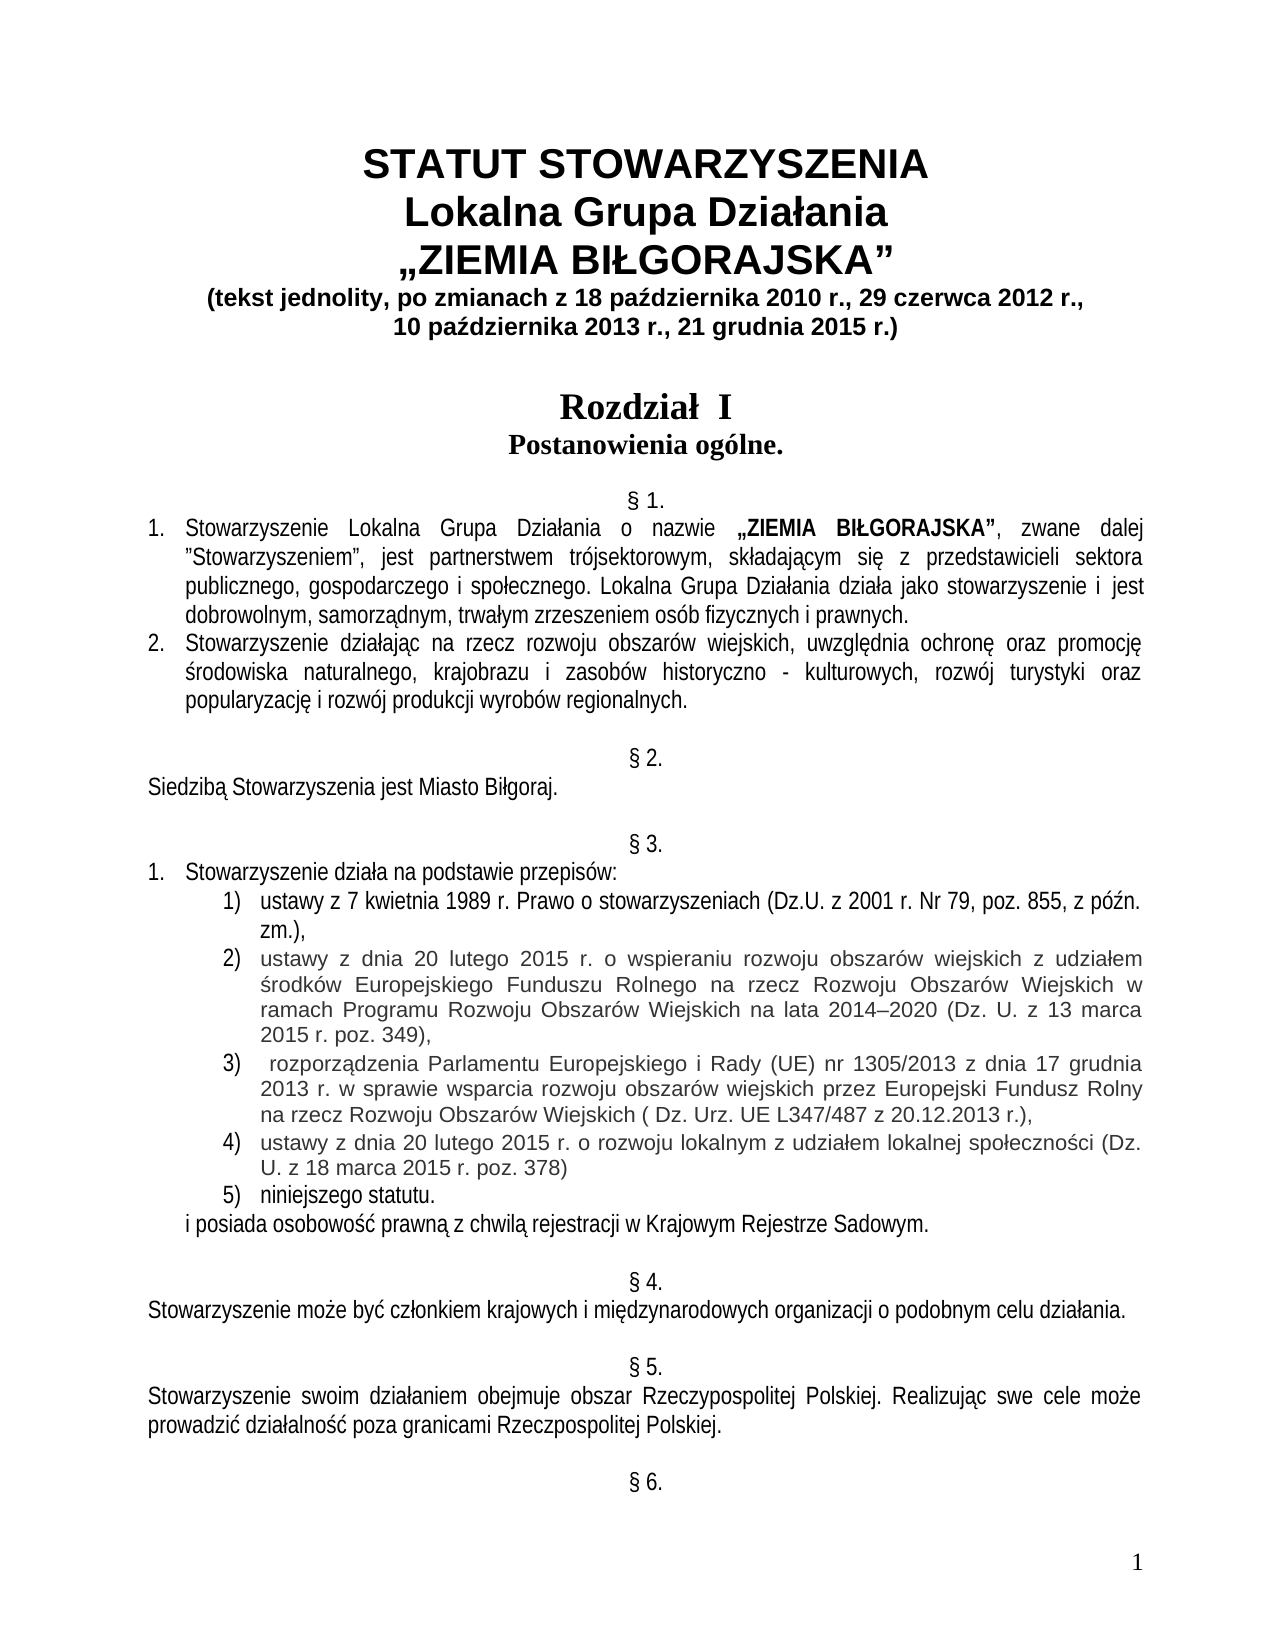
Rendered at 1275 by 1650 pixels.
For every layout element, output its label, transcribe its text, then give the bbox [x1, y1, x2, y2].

text Stowarzyszenie swoim działaniem obejmuje obszar Rzeczypospolitej Polskiej. Realizując swe cele może prowadzić działalność poza granicami Rzeczpospolitej Polskiej. [148, 1381, 1144, 1438]
list ustawy z dnia 20 lutego 2015 r. o rozwoju lokalnym z udziałem lokalnej społeczności (Dz. U. z 18 marca 2015 r. poz. 378) [223, 1127, 1144, 1181]
text STATUT STOWARZYSZENIA [148, 140, 1144, 188]
text § 6. [148, 1467, 1144, 1496]
list Stowarzyszenie działając na rzecz rozwoju obszarów wiejskich, uwzględnia ochronę oraz promocję środowiska naturalnego, krajobrazu i zasobów historyczno - kulturowych, rozwój turystyki oraz popularyzację i rozwój produkcji wyrobów regionalnych. [148, 628, 1144, 714]
text Postanowienia ogólne. [148, 427, 1144, 461]
list ustawy z 7 kwietnia 1989 r. Prawo o stowarzyszeniach (Dz.U. z 2001 r. Nr 79, poz. 855, z późn. zm.), [223, 886, 1144, 943]
text i posiada osobowość prawną z chwilą rejestracji w Krajowym Rejestrze Sadowym. [185, 1209, 1144, 1238]
list Stowarzyszenie Lokalna Grupa Działania o nazwie „ZIEMIA BIŁGORAJSKA”, zwane dalej ”Stowarzyszeniem”, jest partnerstwem trójsektorowym, składającym się z przedstawicieli sektora publicznego, gospodarczego i społecznego. Lokalna Grupa Działania działa jako stowarzyszenie i jest dobrowolnym, samorządnym, trwałym zrzeszeniem osób fizycznych i prawnych. [148, 513, 1144, 628]
text § 3. [148, 829, 1144, 857]
list niniejszego statutu. [223, 1181, 1144, 1209]
list Stowarzyszenie działa na podstawie przepisów: [148, 857, 1144, 886]
text § 2. [148, 743, 1144, 771]
text Rozdział I [148, 384, 1144, 427]
text § 4. [148, 1266, 1144, 1295]
list ustawy z dnia 20 lutego 2015 r. o wspieraniu rozwoju obszarów wiejskich z udziałem środków Europejskiego Funduszu Rolnego na rzecz Rozwoju Obszarów Wiejskich w ramach Programu Rozwoju Obszarów Wiejskich na lata 2014–2020 (Dz. U. z 13 marca 2015 r. poz. 349), [223, 943, 1144, 1048]
text „ZIEMIA BIŁGORAJSKA” [148, 236, 1144, 283]
text Siedzibą Stowarzyszenia jest Miasto Biłgoraj. [148, 771, 1144, 800]
list rozporządzenia Parlamentu Europejskiego i Rady (UE) nr 1305/2013 z dnia 17 grudnia 2013 r. w sprawie wsparcia rozwoju obszarów wiejskich przez Europejski Fundusz Rolny na rzecz Rozwoju Obszarów Wiejskich ( Dz. Urz. UE L347/487 z 20.12.2013 r.), [223, 1048, 1144, 1127]
text Stowarzyszenie może być członkiem krajowych i międzynarodowych organizacji o podobnym celu działania. [148, 1295, 1144, 1324]
text 10 października 2013 r., 21 grudnia 2015 r.) [148, 312, 1144, 341]
text § 1. [148, 487, 1144, 513]
text (tekst jednolity, po zmianach z 18 października 2010 r., 29 czerwca 2012 r., [148, 283, 1144, 312]
text Lokalna Grupa Działania [148, 188, 1144, 236]
text § 5. [148, 1352, 1144, 1381]
